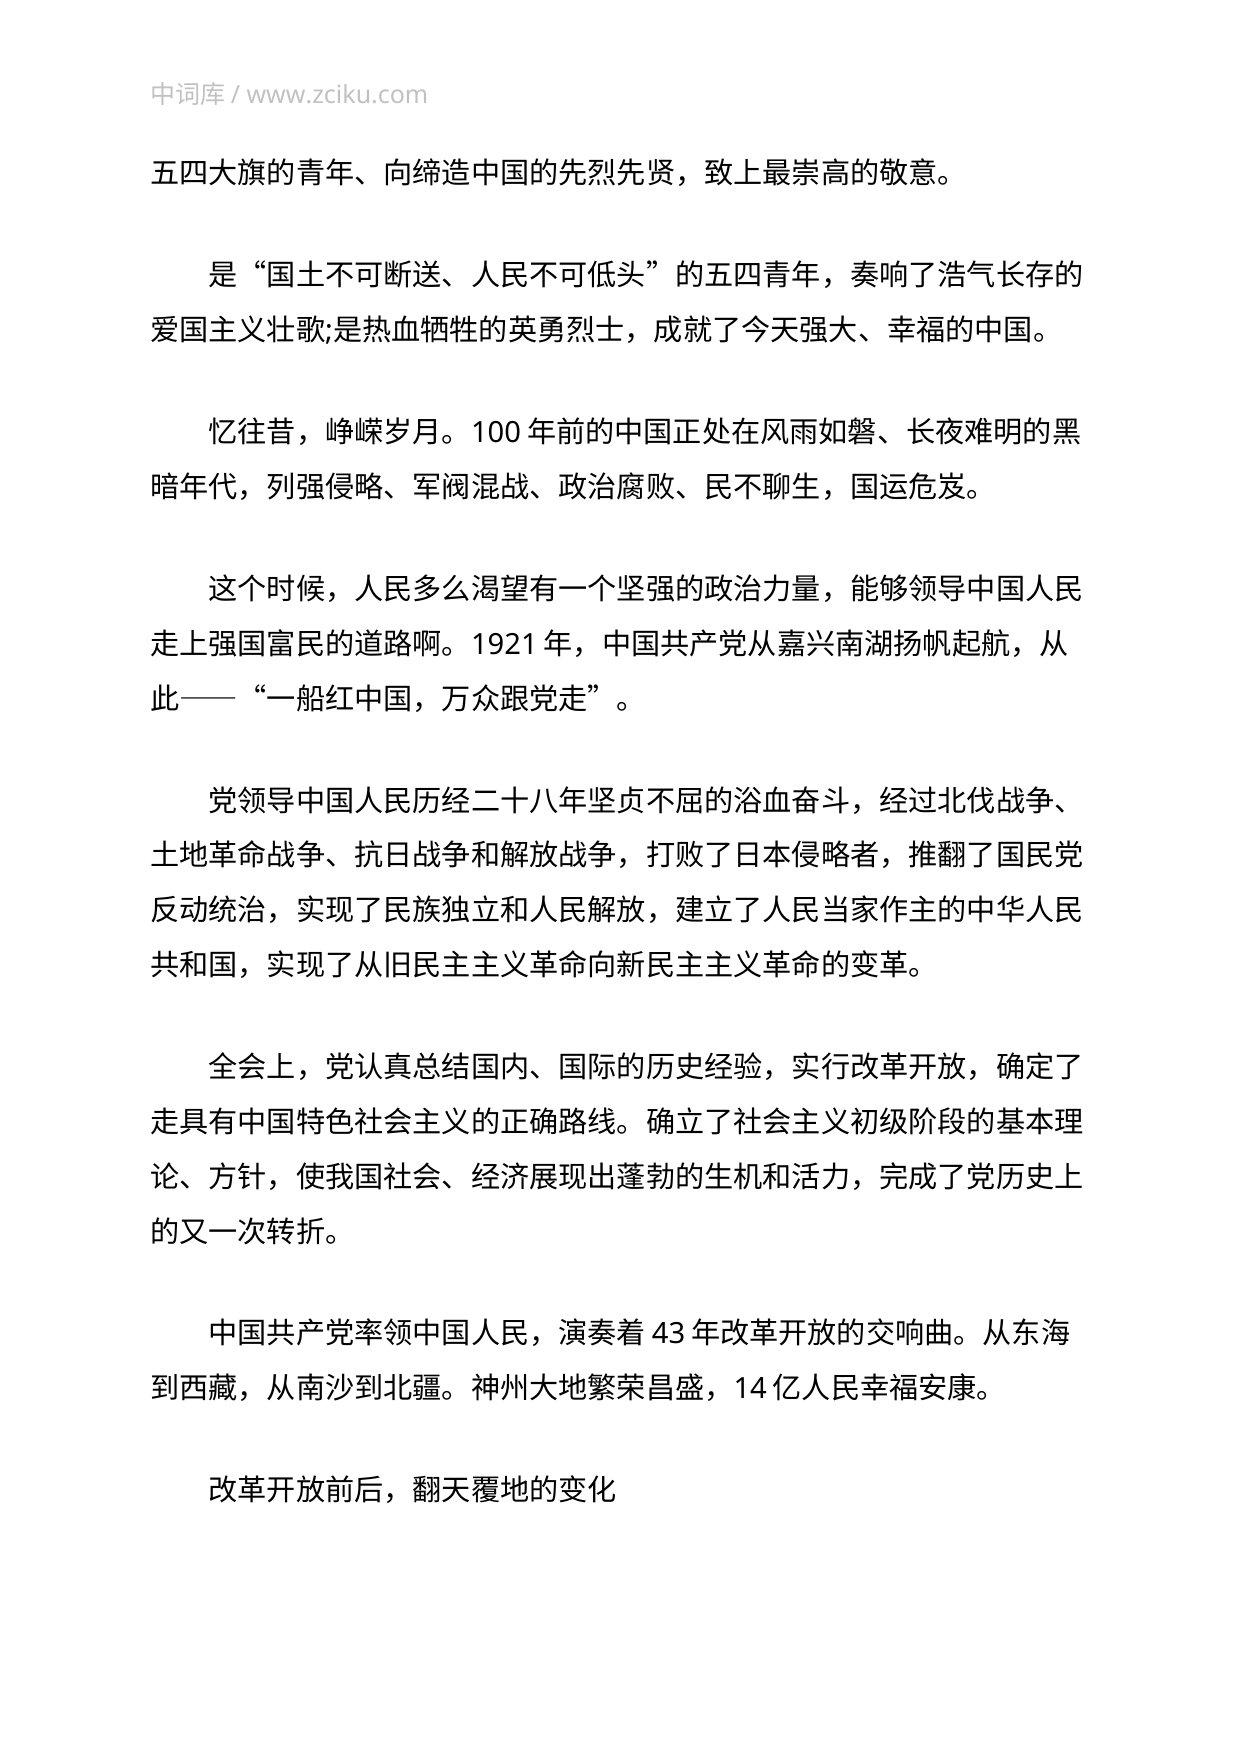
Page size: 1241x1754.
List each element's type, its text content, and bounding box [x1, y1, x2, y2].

text 党领导中国人民历经二十八年坚贞不屈的浴血奋斗，经过北伐战争、土地革命战争、抗日战争和解放战争，打败了日本侵略者，推翻了国民党反动统治，实现了民族独立和人民解放，建立了人民当家作主的中华人民共和国，实现了从旧民主主义革命向新民主主义革命的变革。 [150, 777, 1090, 984]
text 这个时候，人民多么渴望有一个坚强的政治力量，能够领导中国人民走上强国富民的道路啊。1921年，中国共产党从嘉兴南湖扬帆起航，从此——“一船红中国，万众跟党走”。 [150, 565, 1090, 718]
text 中国共产党率领中国人民，演奏着43年改革开放的交响曲。从东海到西藏，从南沙到北疆。神州大地繁荣昌盛，14亿人民幸福安康。 [150, 1310, 1090, 1407]
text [150, 150, 1090, 192]
text 改革开放前后，翻天覆地的变化 [150, 1467, 1090, 1509]
text 忆往昔，峥嵘岁月。100年前的中国正处在风雨如磐、长夜难明的黑暗年代，列强侵略、军阀混战、政治腐败、民不聊生，国运危岌。 [150, 409, 1090, 506]
text 全会上，党认真总结国内、国际的历史经验，实行改革开放，确定了走具有中国特色社会主义的正确路线。确立了社会主义初级阶段的基本理论、方针，使我国社会、经济展现出蓬勃的生机和活力，完成了党历史上的又一次转折。 [150, 1043, 1090, 1251]
text 是“国土不可断送、人民不可低头”的五四青年，奏响了浩气长存的爱国主义壮歌;是热血牺牲的英勇烈士，成就了今天强大、幸福的中国。 [150, 252, 1090, 349]
